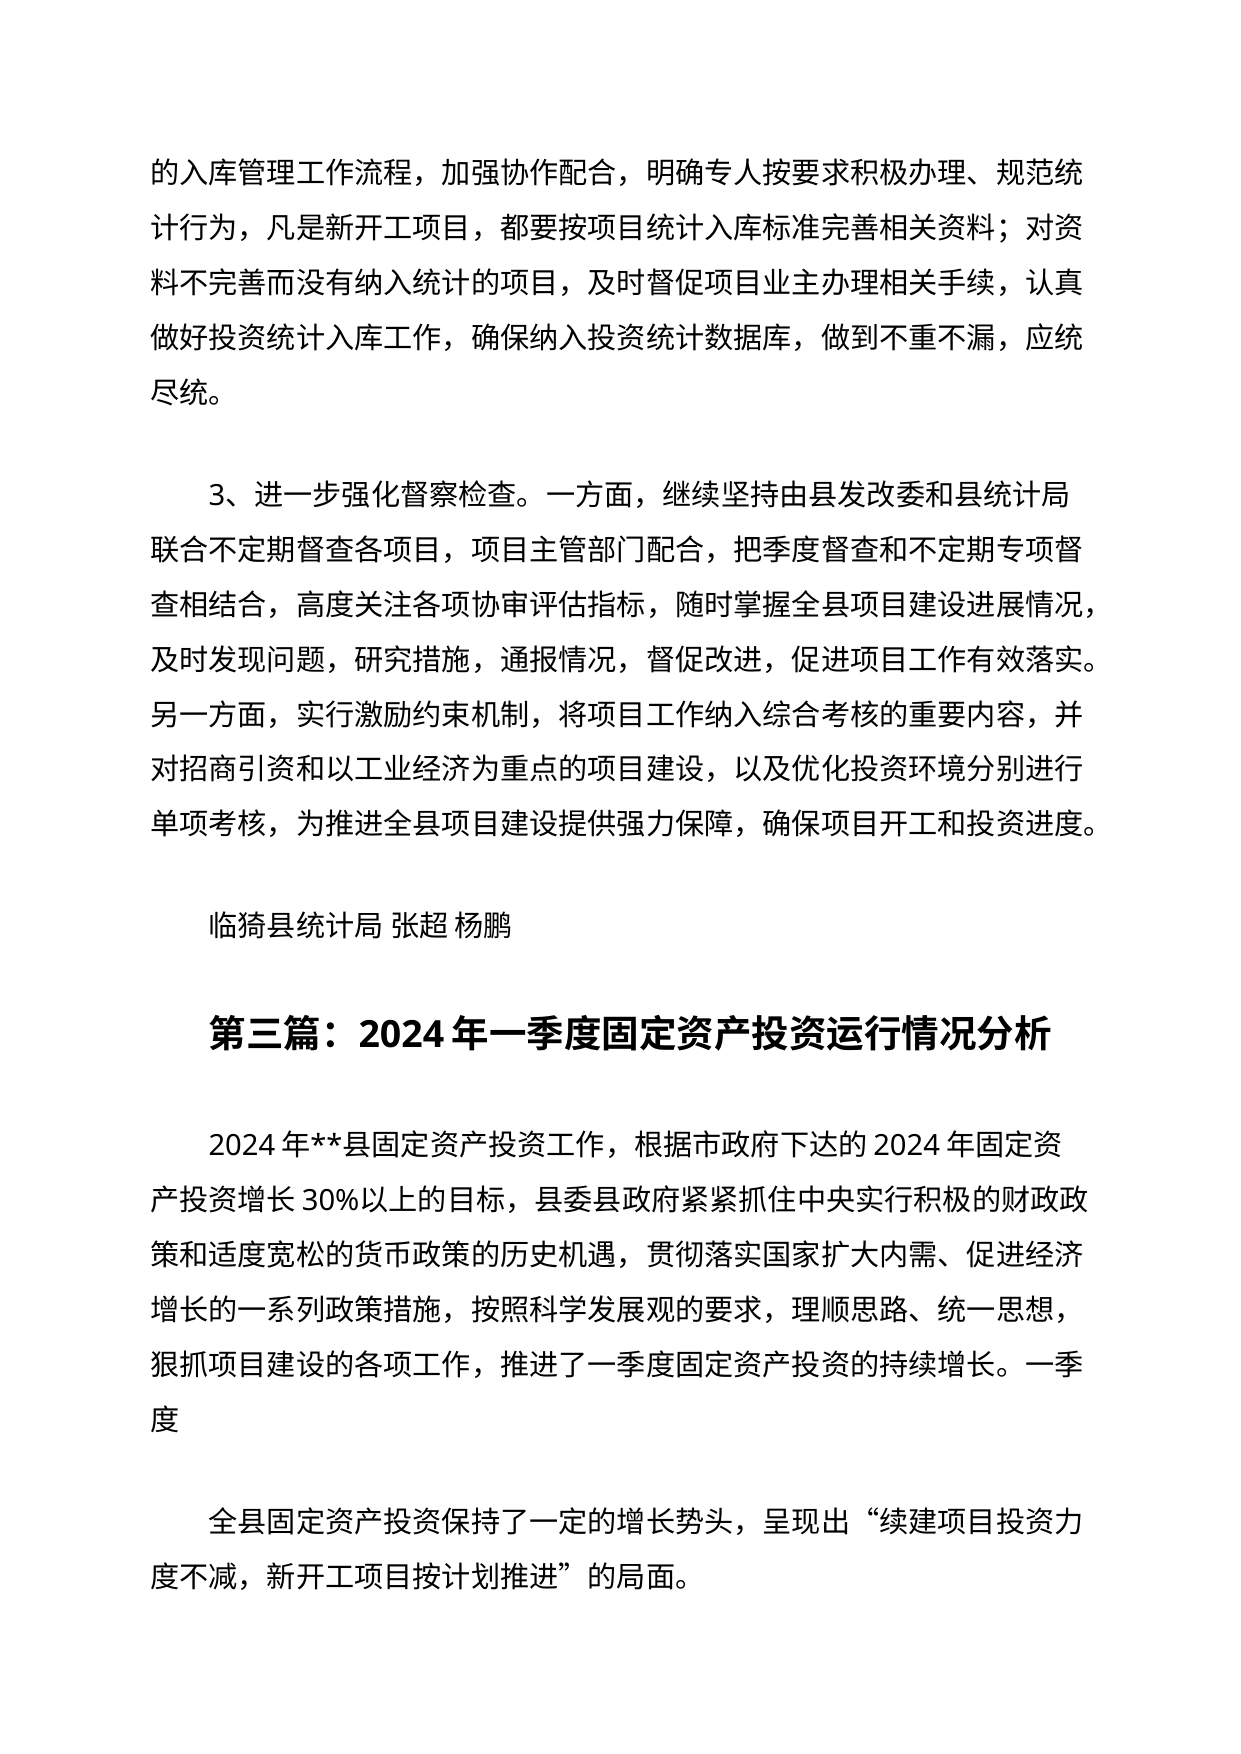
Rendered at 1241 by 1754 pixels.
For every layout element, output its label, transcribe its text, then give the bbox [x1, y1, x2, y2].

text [150, 150, 1090, 412]
text 第三篇：2024年一季度固定资产投资运行情况分析 [150, 1004, 1090, 1059]
text 临猗县统计局 张超 杨鹏 [150, 903, 1090, 945]
text 全县固定资产投资保持了一定的增长势头，呈现出“续建项目投资力度不减，新开工项目按计划推进”的局面。 [150, 1498, 1090, 1596]
text 3、进一步强化督察检查。一方面，继续坚持由县发改委和县统计局联合不定期督查各项目，项目主管部门配合，把季度督查和不定期专项督查相结合，高度关注各项协审评估指标，随时掌握全县项目建设进展情况，及时发现问题，研究措施，通报情况，督促改进，促进项目工作有效落实。另一方面，实行激励约束机制，将项目工作纳入综合考核的重要内容，并对招商引资和以工业经济为重点的项目建设，以及优化投资环境分别进行单项考核，为推进全县项目建设提供强力保障，确保项目开工和投资进度。 [150, 471, 1090, 843]
text 2024年**县固定资产投资工作，根据市政府下达的2024年固定资产投资增长30%以上的目标，县委县政府紧紧抓住中央实行积极的财政政策和适度宽松的货币政策的历史机遇，贯彻落实国家扩大内需、促进经济增长的一系列政策措施，按照科学发展观的要求，理顺思路、统一思想，狠抓项目建设的各项工作，推进了一季度固定资产投资的持续增长。一季度 [150, 1122, 1090, 1439]
